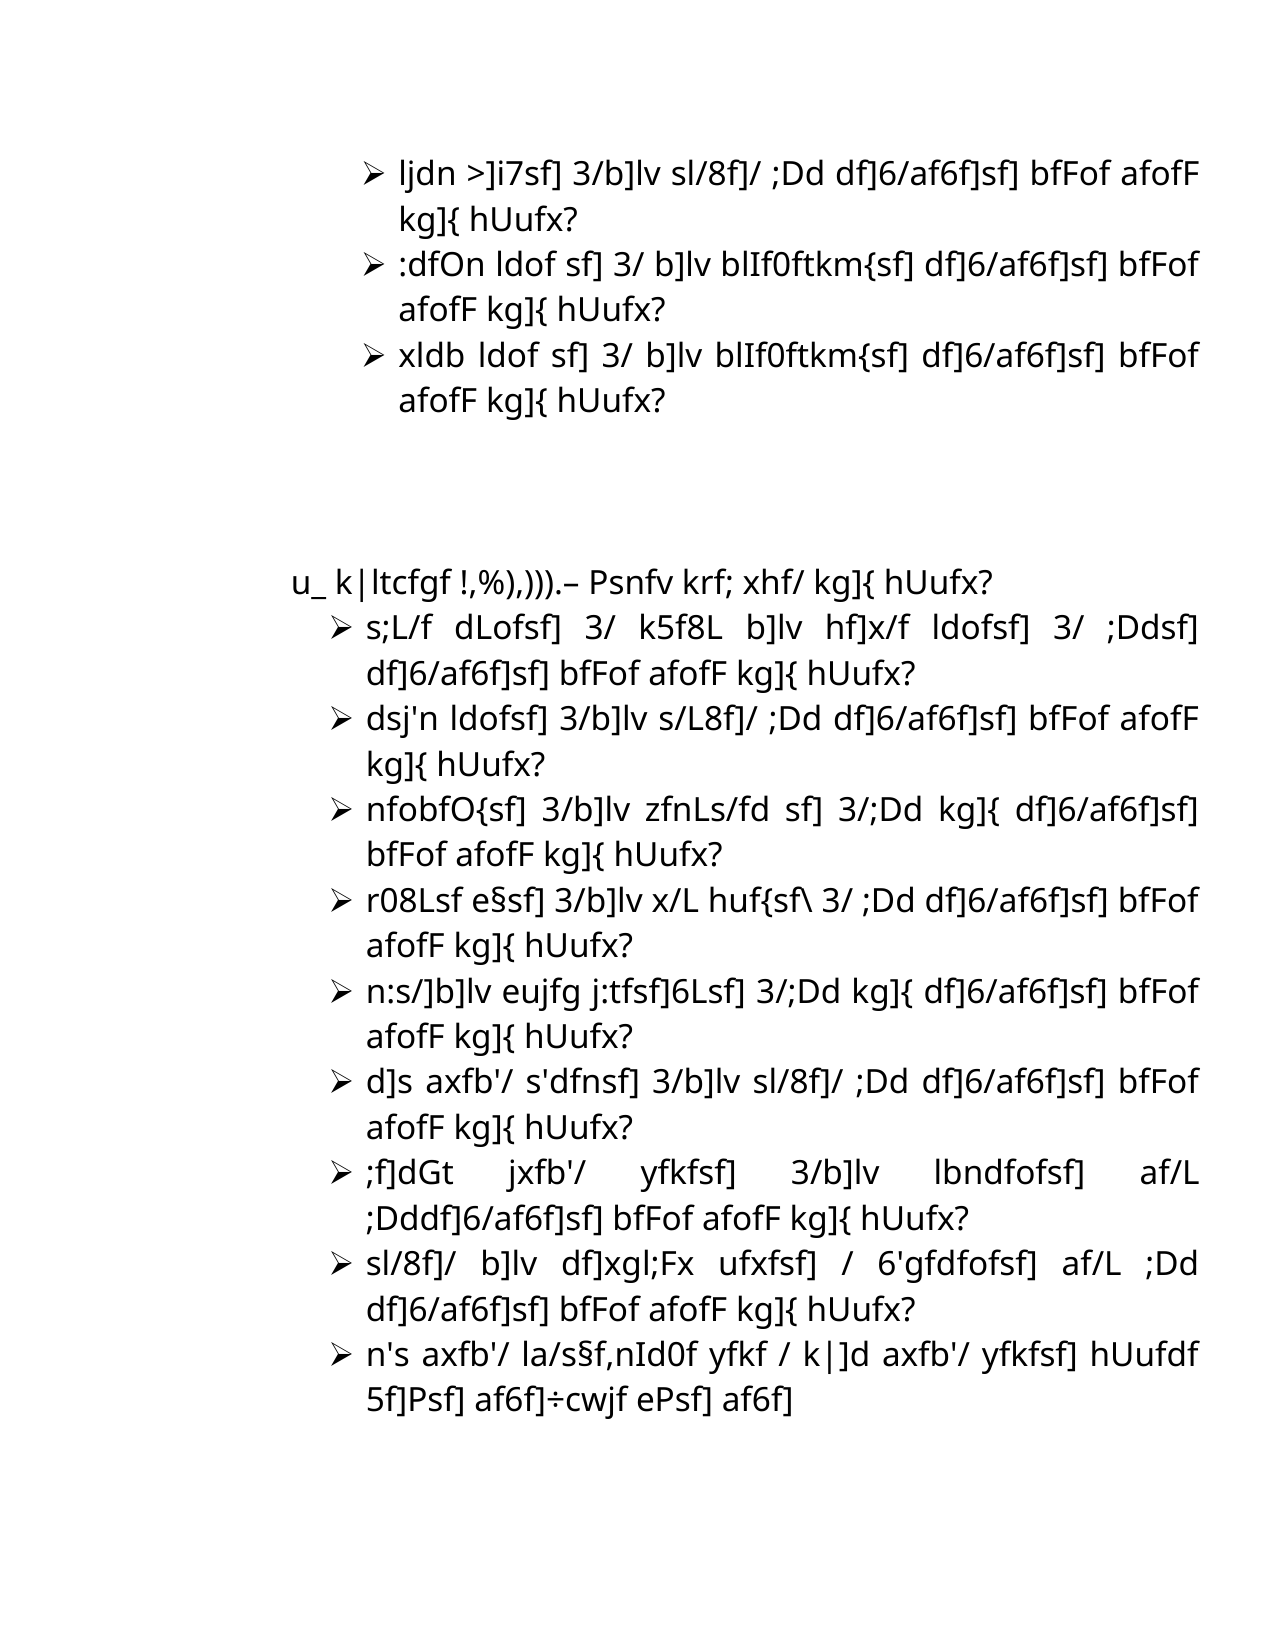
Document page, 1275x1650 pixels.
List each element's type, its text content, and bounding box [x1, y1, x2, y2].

list n:s/]b]lv eujfg j:tfsf]6Lsf] 3/;Dd kg]{ df]6/af6f]sf] bfFof afofF kg]{ hUufx? [328, 967, 1200, 1058]
list nfobfO{sf] 3/b]lv zfnLs/fd sf] 3/;Dd kg]{ df]6/af6f]sf] bfFof afofF kg]{ hUufx? [328, 786, 1200, 877]
list sl/8f]/ b]lv df]xgl;Fx ufxfsf] / 6'gfdfofsf] af/L ;Dd df]6/af6f]sf] bfFof afofF kg]{ hUufx? [328, 1240, 1200, 1331]
list :dfOn ldof sf] 3/ b]lv blIf0ftkm{sf] df]6/af6f]sf] bfFof afofF kg]{ hUufx? [361, 241, 1200, 332]
list xldb ldof sf] 3/ b]lv blIf0ftkm{sf] df]6/af6f]sf] bfFof afofF kg]{ hUufx? [361, 332, 1200, 422]
list d]s axfb'/ s'dfnsf] 3/b]lv sl/8f]/ ;Dd df]6/af6f]sf] bfFof afofF kg]{ hUufx? [328, 1058, 1200, 1149]
list ;f]dGt jxfb'/ yfkfsf] 3/b]lv lbndfofsf] af/L ;Dddf]6/af6f]sf] bfFof afofF kg]{ hUufx? [328, 1149, 1200, 1240]
list dsj'n ldofsf] 3/b]lv s/L8f]/ ;Dd df]6/af6f]sf] bfFof afofF kg]{ hUufx? [328, 695, 1200, 786]
list r08Lsf e§sf] 3/b]lv x/L huf{sf\ 3/ ;Dd df]6/af6f]sf] bfFof afofF kg]{ hUufx? [328, 877, 1200, 967]
text u_ k|ltcfgf !,%),))).– Psnfv krf; xhf/ kg]{ hUufx? [291, 559, 1200, 604]
list s;L/f dLofsf] 3/ k5f8L b]lv hf]x/f ldofsf] 3/ ;Ddsf] df]6/af6f]sf] bfFof afofF kg]{ hUufx? [328, 604, 1200, 695]
list n's axfb'/ la/s§f,nId0f yfkf / k|]d axfb'/ yfkfsf] hUufdf 5f]Psf] af6f]÷cwjf ePsf] af6f] [328, 1331, 1200, 1422]
list ljdn >]i7sf] 3/b]lv sl/8f]/ ;Dd df]6/af6f]sf] bfFof afofF kg]{ hUufx? [361, 150, 1200, 241]
